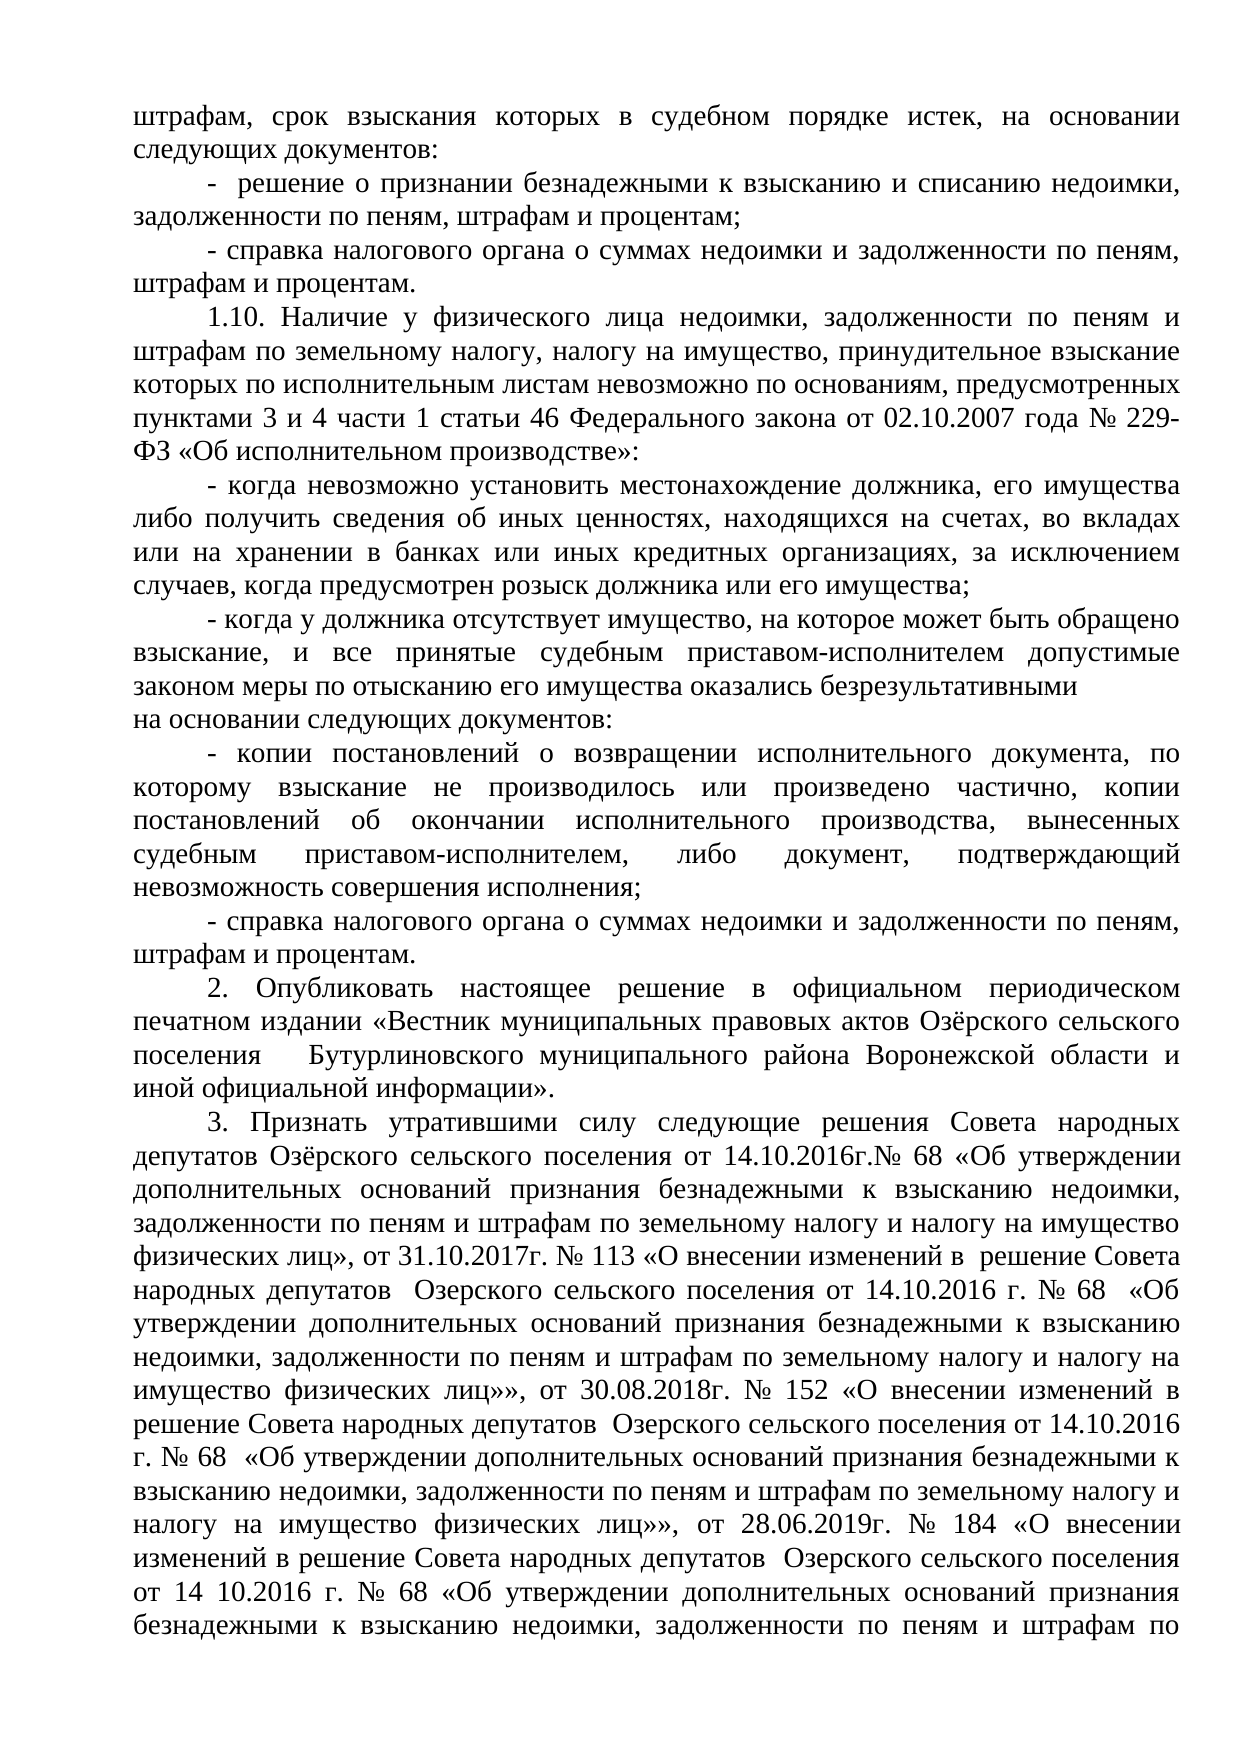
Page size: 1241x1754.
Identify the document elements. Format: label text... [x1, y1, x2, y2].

text - когда невозможно установить местонахождение должника, его имущества либо получить сведения об иных ценностях, находящихся на счетах, во вкладах или на хранении в банках или иных кредитных организациях, за исключением случаев, когда предусмотрен розыск должника или его имущества; [133, 467, 1181, 601]
text - справка налогового органа о суммах недоимки и задолженности по пеням, штрафам и процентам. [133, 903, 1181, 970]
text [133, 98, 1181, 165]
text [133, 1104, 1181, 1641]
text на основании следующих документов: [133, 702, 1181, 735]
text 2. Опубликовать настоящее решение в официальном периодическом печатном издании «Вестник муниципальных правовых актов Озёрского сельского поселения Бутурлиновского муниципального района Воронежской области и иной официальной информации». [133, 970, 1181, 1104]
text - справка налогового органа о суммах недоимки и задолженности по пеням, штрафам и процентам. [133, 232, 1181, 299]
text - решение о признании безнадежными к взысканию и списанию недоимки, задолженности по пеням, штрафам и процентам; [133, 165, 1181, 232]
text - копии постановлений о возвращении исполнительного документа, по которому взыскание не производилось или произведено частично, копии постановлений об окончании исполнительного производства, вынесенных судебным приставом-исполнителем, либо документ, подтверждающий невозможность совершения исполнения; [133, 735, 1181, 903]
text - когда у должника отсутствует имущество, на которое может быть обращено взыскание, и все принятые судебным приставом-исполнителем допустимые законом меры по отысканию его имущества оказались безрезультативными [133, 601, 1181, 702]
text 1.10. Наличие у физического лица недоимки, задолженности по пеням и штрафам по земельному налогу, налогу на имущество, принудительное взыскание которых по исполнительным листам невозможно по основаниям, предусмотренных пунктами 3 и 4 части 1 статьи 46 Федерального закона от 02.10.2007 года № 229-ФЗ «Об исполнительном производстве»: [133, 299, 1181, 467]
